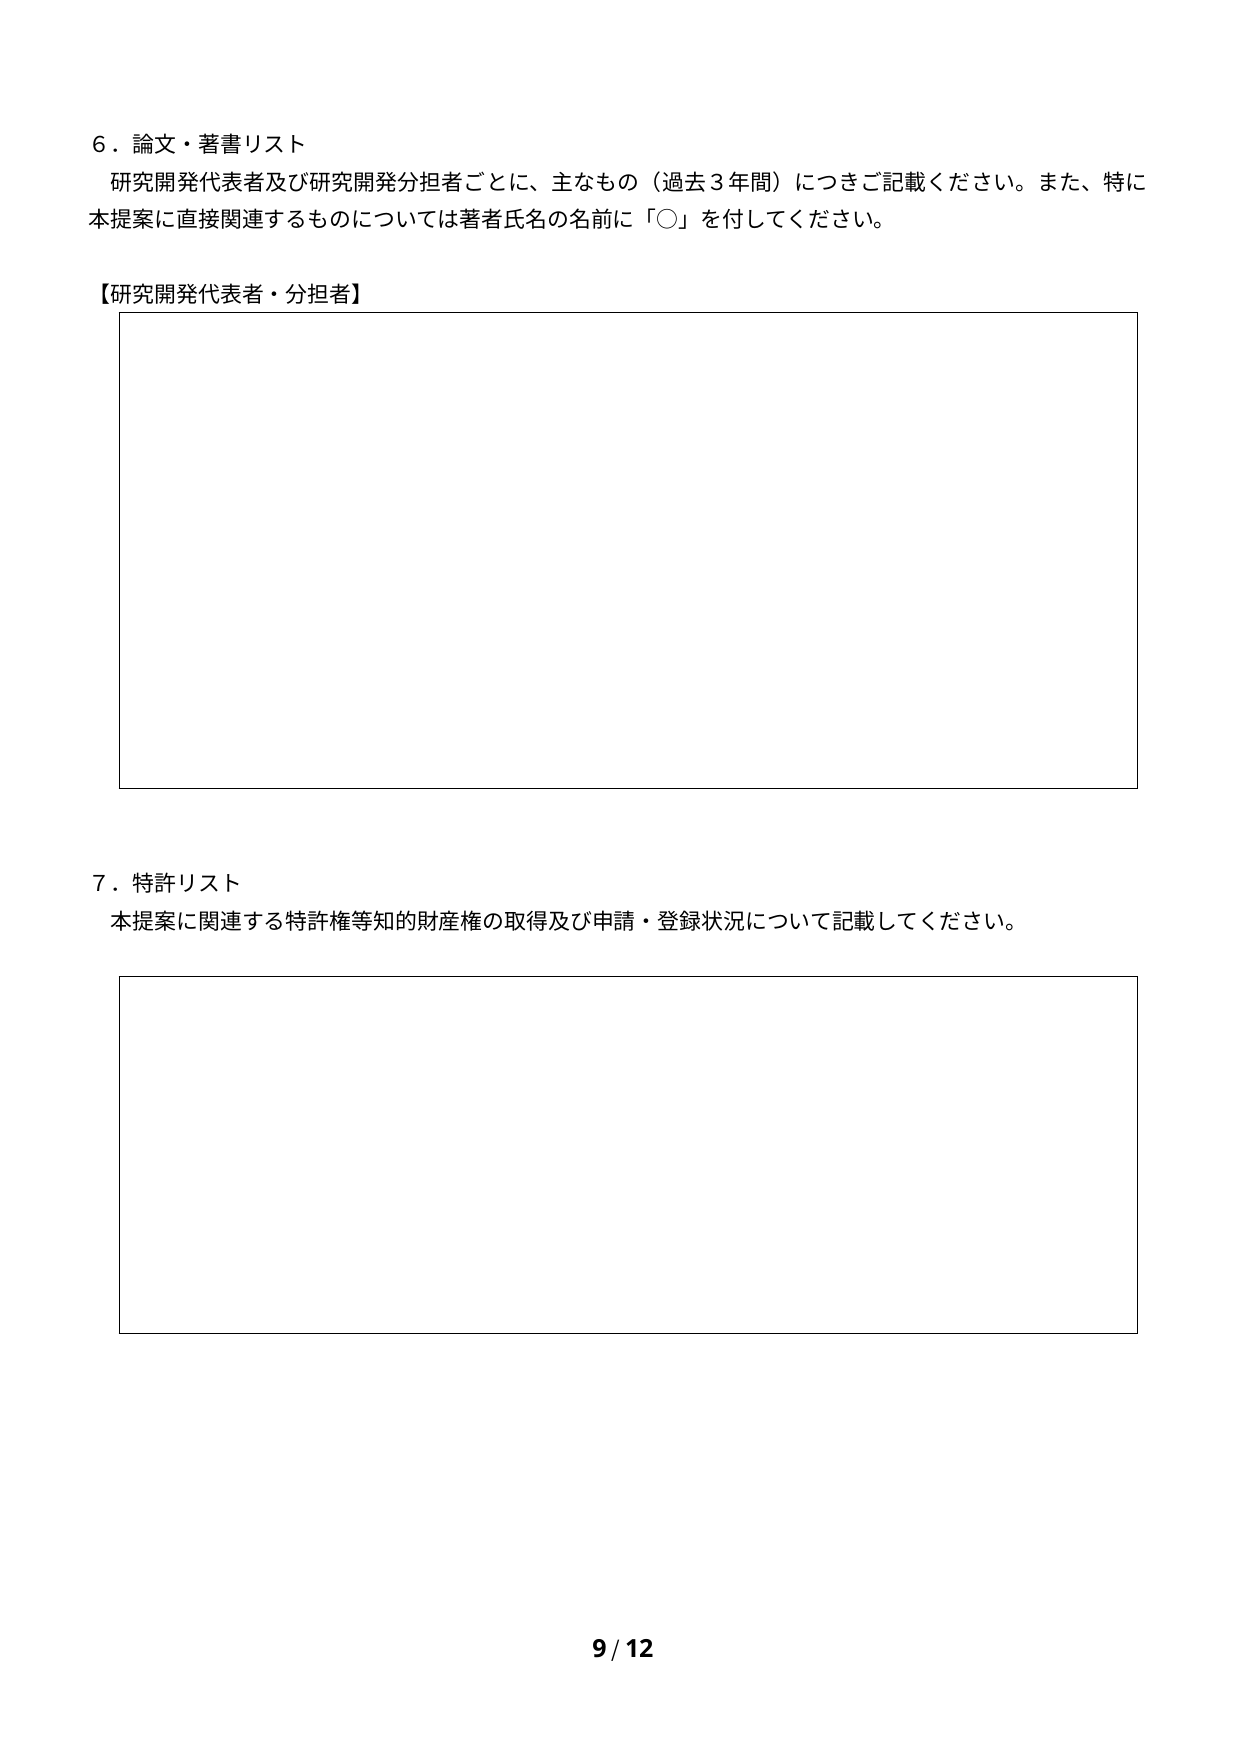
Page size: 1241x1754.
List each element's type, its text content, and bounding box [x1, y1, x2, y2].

table_header [120, 977, 1137, 1332]
text 研究開発代表者及び研究開発分担者ごとに、主なもの（過去３年間）につきご記載ください。また、特に本提案に直接関連するものについては著者氏名の名前に「○」を付してください。 [89, 162, 1152, 237]
text 本提案に関連する特許権等知的財産権の取得及び申請・登録状況について記載してください。 [89, 901, 1152, 938]
text 【研究開発代表者・分担者】 [89, 274, 1152, 312]
text ７．特許リスト [89, 863, 1152, 901]
text ６．論文・著書リスト [89, 124, 1152, 162]
table_header [120, 313, 1137, 787]
